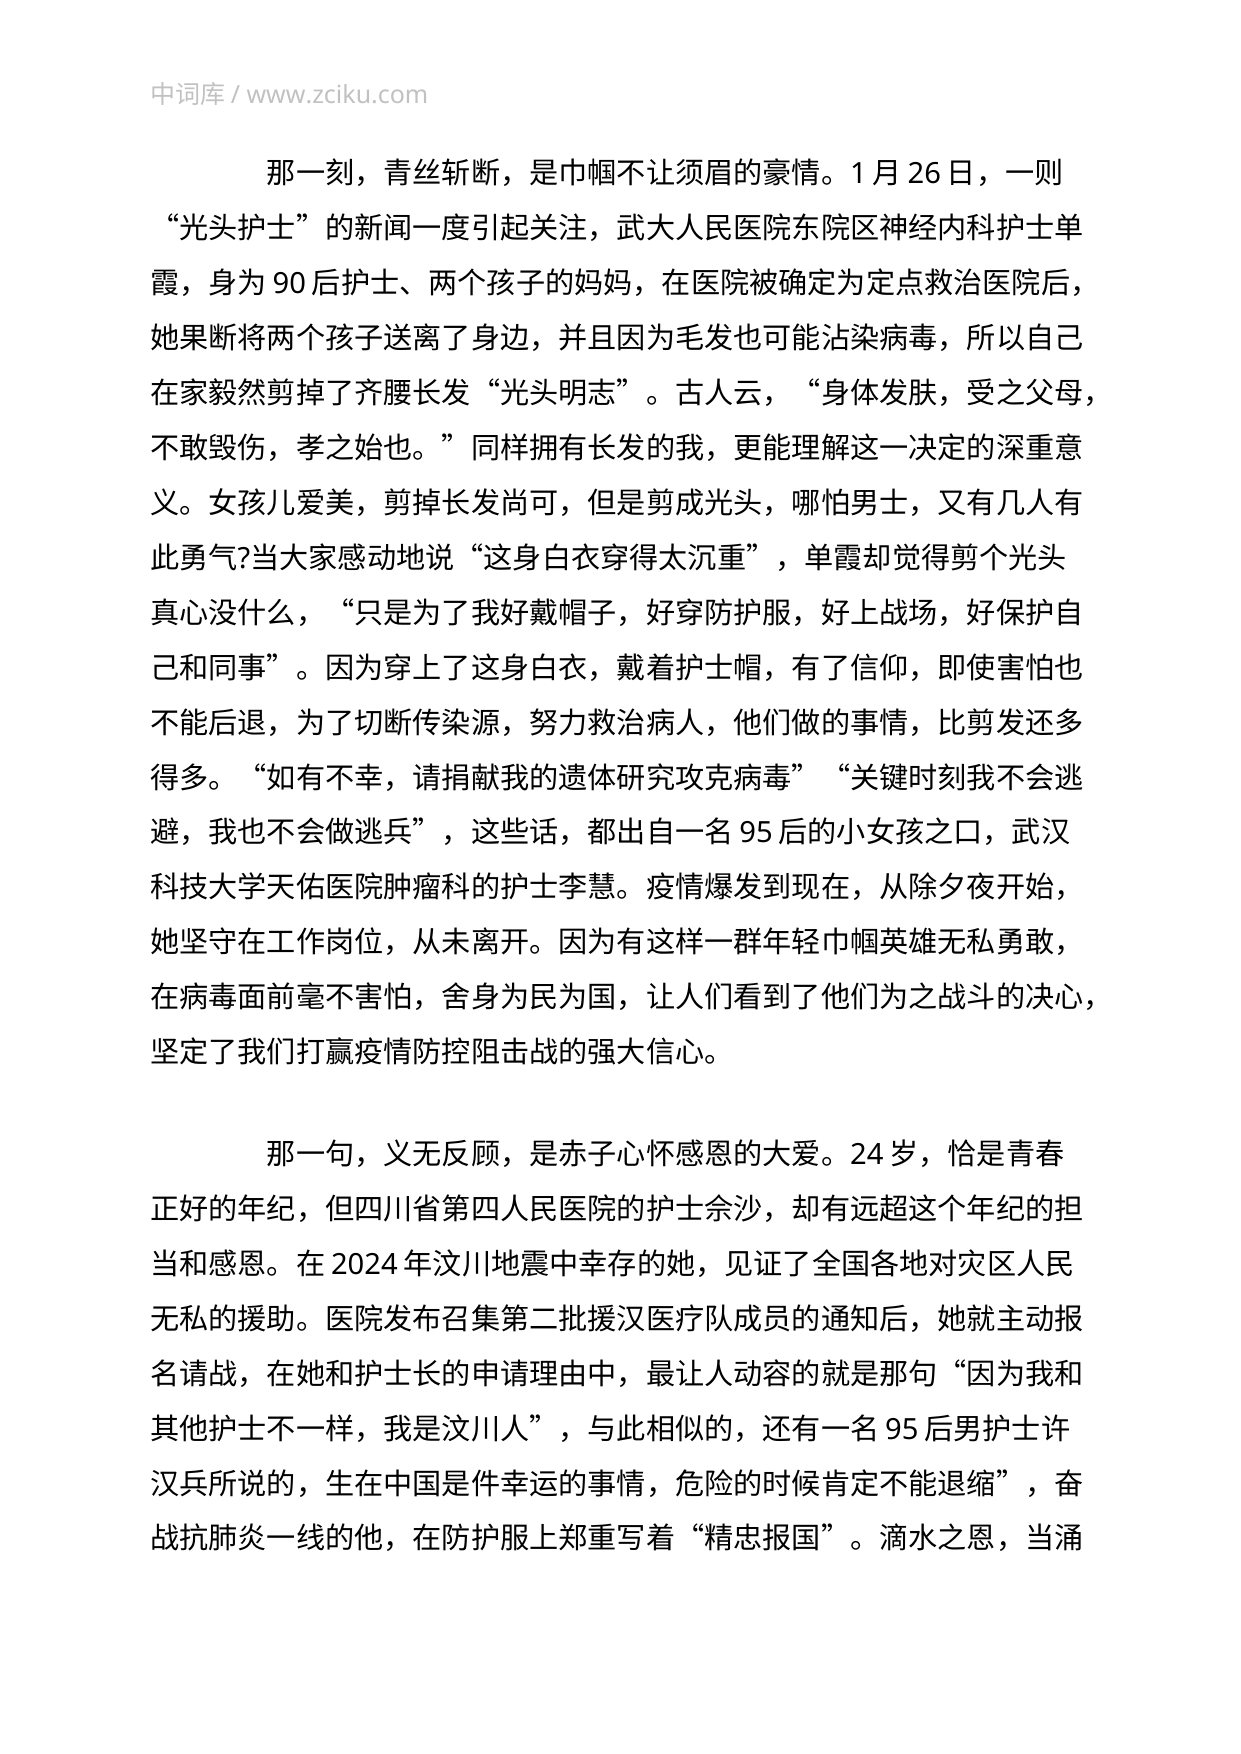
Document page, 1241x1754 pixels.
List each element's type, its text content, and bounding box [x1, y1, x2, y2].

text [150, 1131, 1090, 1557]
text 那一刻，青丝斩断，是巾帼不让须眉的豪情。1月26日，一则“光头护士”的新闻一度引起关注，武大人民医院东院区神经内科护士单霞，身为90后护士、两个孩子的妈妈，在医院被确定为定点救治医院后，她果断将两个孩子送离了身边，并且因为毛发也可能沾染病毒，所以自己在家毅然剪掉了齐腰长发“光头明志”。古人云，“身体发肤，受之父母，不敢毁伤，孝之始也。”同样拥有长发的我，更能理解这一决定的深重意义。女孩儿爱美，剪掉长发尚可，但是剪成光头，哪怕男士，又有几人有此勇气?当大家感动地说“这身白衣穿得太沉重”，单霞却觉得剪个光头真心没什么，“只是为了我好戴帽子，好穿防护服，好上战场，好保护自己和同事”。因为穿上了这身白衣，戴着护士帽，有了信仰，即使害怕也不能后退，为了切断传染源，努力救治病人，他们做的事情，比剪发还多得多。“如有不幸，请捐献我的遗体研究攻克病毒”“关键时刻我不会逃避，我也不会做逃兵”，这些话，都出自一名95后的小女孩之口，武汉科技大学天佑医院肿瘤科的护士李慧。疫情爆发到现在，从除夕夜开始，她坚守在工作岗位，从未离开。因为有这样一群年轻巾帼英雄无私勇敢，在病毒面前毫不害怕，舍身为民为国，让人们看到了他们为之战斗的决心，坚定了我们打赢疫情防控阻击战的强大信心。 [150, 150, 1090, 1071]
